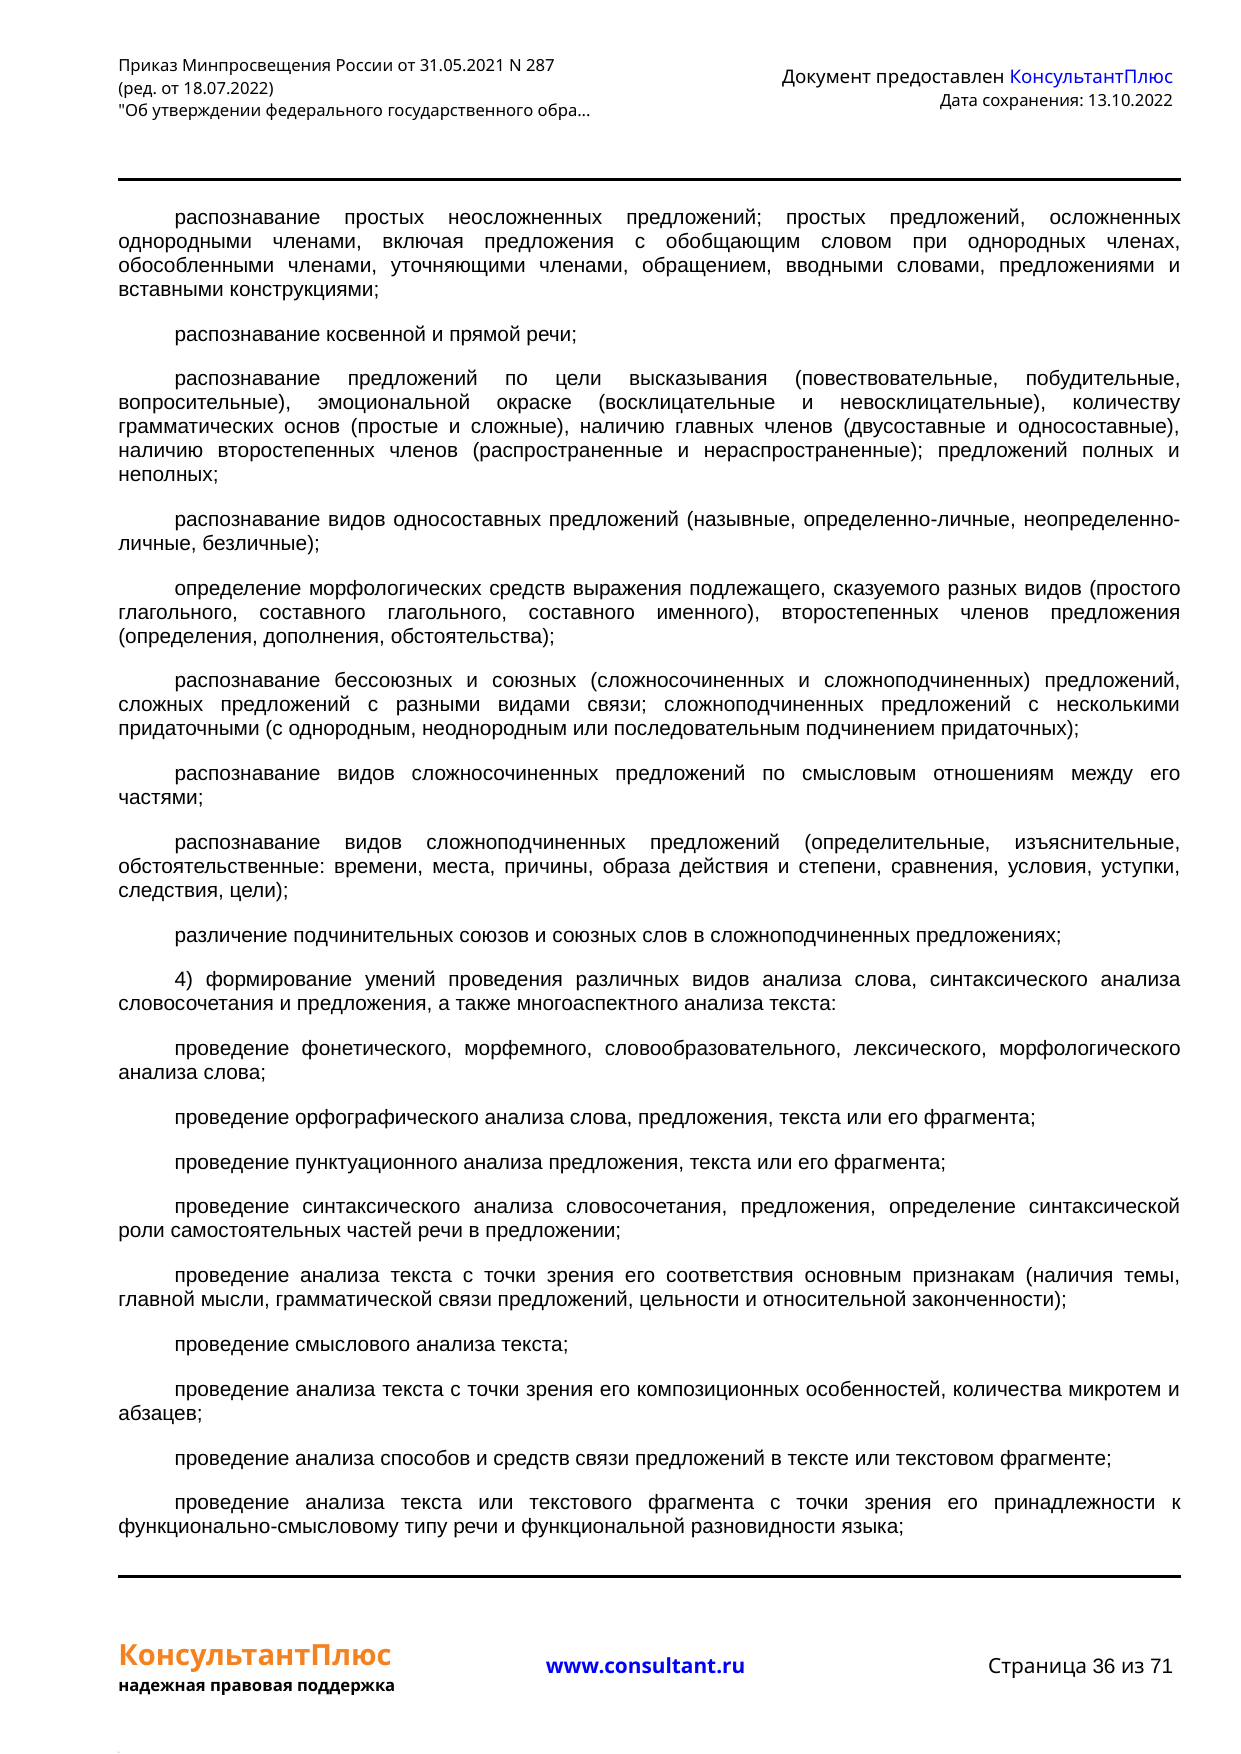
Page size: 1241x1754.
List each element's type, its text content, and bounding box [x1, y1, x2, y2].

text распознавание предложений по цели высказывания (повествовательные, побудительные, вопросительные), эмоциональной окраске (восклицательные и невосклицательные), количеству грамматических основ (простые и сложные), наличию главных членов (двусоставные и односоставные), наличию второстепенных членов (распространенные и нераспространенные); предложений полных и неполных; [118, 366, 1181, 486]
text проведение синтаксического анализа словосочетания, предложения, определение синтаксической роли самостоятельных частей речи в предложении; [118, 1194, 1181, 1242]
text распознавание видов сложноподчиненных предложений (определительные, изъяснительные, обстоятельственные: времени, места, причины, образа действия и степени, сравнения, условия, уступки, следствия, цели); [118, 830, 1181, 902]
text 4) формирование умений проведения различных видов анализа слова, синтаксического анализа словосочетания и предложения, а также многоаспектного анализа текста: [118, 967, 1181, 1015]
text проведение анализа способов и средств связи предложений в тексте или текстовом фрагменте; [118, 1445, 1181, 1469]
text различение подчинительных союзов и союзных слов в сложноподчиненных предложениях; [118, 922, 1181, 946]
text проведение анализа текста с точки зрения его композиционных особенностей, количества микротем и абзацев; [118, 1377, 1181, 1424]
text проведение пунктуационного анализа предложения, текста или его фрагмента; [118, 1149, 1181, 1173]
text проведение орфографического анализа слова, предложения, текста или его фрагмента; [118, 1105, 1181, 1129]
text проведение анализа текста с точки зрения его соответствия основным признакам (наличия темы, главной мысли, грамматической связи предложений, цельности и относительной законченности); [118, 1263, 1181, 1311]
text распознавание простых неосложненных предложений; простых предложений, осложненных однородными членами, включая предложения с обобщающим словом при однородных членах, обособленными членами, уточняющими членами, обращением, вводными словами, предложениями и вставными конструкциями; [118, 205, 1181, 301]
text распознавание видов односоставных предложений (назывные, определенно-личные, неопределенно-личные, безличные); [118, 507, 1181, 555]
text проведение анализа текста или текстового фрагмента с точки зрения его принадлежности к функционально-смысловому типу речи и функциональной разновидности языка; [118, 1490, 1181, 1538]
text распознавание бессоюзных и союзных (сложносочиненных и сложноподчиненных) предложений, сложных предложений с разными видами связи; сложноподчиненных предложений с несколькими придаточными (с однородным, неоднородным или последовательным подчинением придаточных); [118, 668, 1181, 740]
text распознавание видов сложносочиненных предложений по смысловым отношениям между его частями; [118, 761, 1181, 809]
text проведение смыслового анализа текста; [118, 1332, 1181, 1356]
text проведение фонетического, морфемного, словообразовательного, лексического, морфологического анализа слова; [118, 1036, 1181, 1084]
text распознавание косвенной и прямой речи; [118, 321, 1181, 345]
text определение морфологических средств выражения подлежащего, сказуемого разных видов (простого глагольного, составного глагольного, составного именного), второстепенных членов предложения (определения, дополнения, обстоятельства); [118, 576, 1181, 647]
